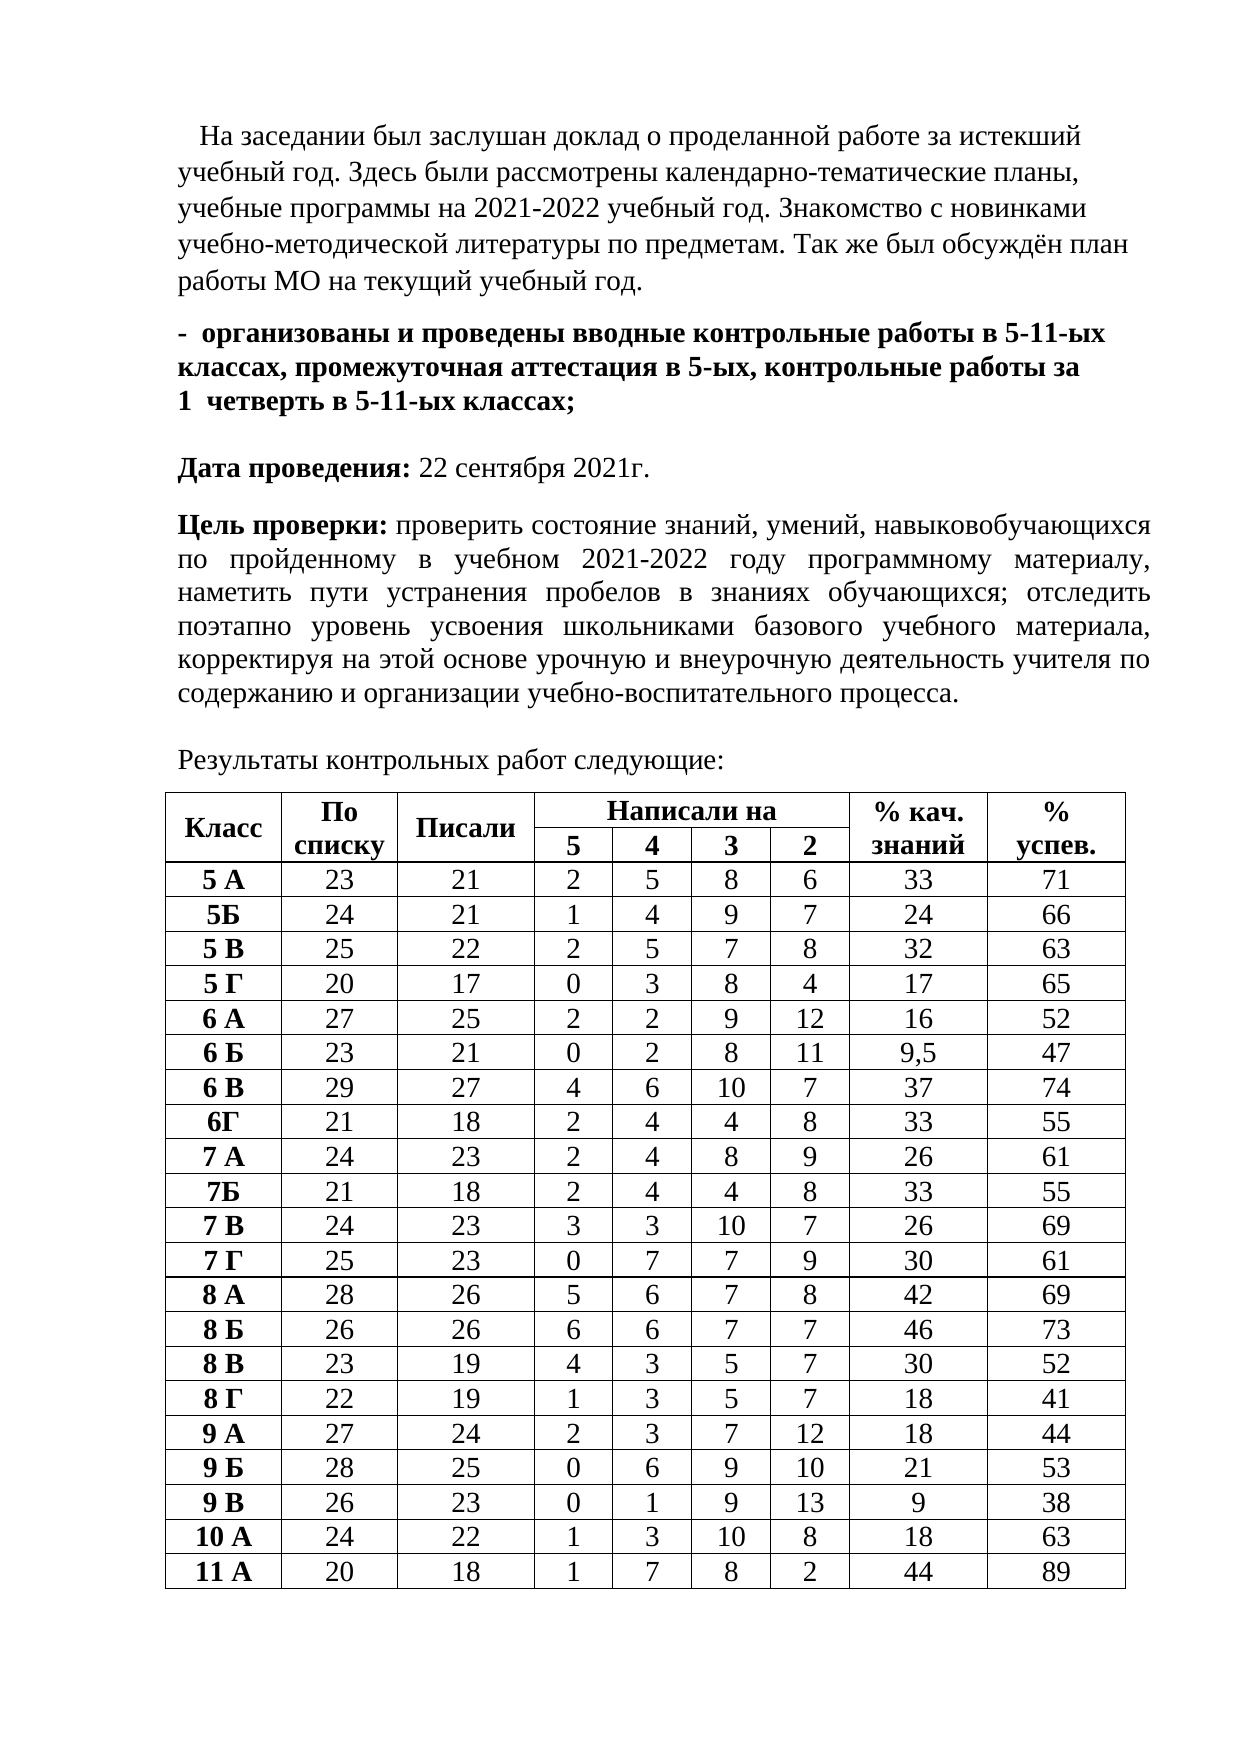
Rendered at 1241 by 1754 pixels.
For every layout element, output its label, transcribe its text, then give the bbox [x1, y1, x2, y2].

table_cell 10 А [166, 1520, 281, 1553]
table_cell 21 [850, 1450, 987, 1484]
table_cell 9 Б [166, 1450, 281, 1484]
table_cell 2 [535, 1174, 612, 1207]
table_cell 24 [398, 1416, 534, 1449]
text На заседании был заслушан доклад о проделанной работе за истекший учебный год. Здесь были рассмотрены календарно-тематические планы, учебные программы на 2021-2022 учебный год. Знакомство с новинками учебно-методической литературы по предметам. Так же был обсуждён план работы МО на текущий учебный год. [177, 118, 1152, 296]
table_cell 7 [692, 1416, 770, 1449]
table_cell 25 [398, 1001, 534, 1034]
table_cell 5 [535, 1278, 612, 1311]
table_cell 55 [988, 1105, 1125, 1138]
table_cell 6 [771, 863, 849, 896]
table_cell 8 [692, 1035, 770, 1069]
table_cell 6 [613, 1070, 691, 1103]
table_cell 65 [988, 966, 1125, 1000]
table_cell 37 [850, 1070, 987, 1103]
table_cell 9 [692, 1001, 770, 1034]
text - организованы и проведены вводные контрольные работы в 5-11-ых классах, промежуточная аттестация в 5-ых, контрольные работы за 1 четверть в 5-11-ых классах; [177, 316, 1152, 416]
table_cell 17 [398, 966, 534, 1000]
table_cell 8 А [166, 1278, 281, 1311]
table_cell 20 [282, 1554, 397, 1588]
table_cell 25 [282, 932, 397, 965]
table_cell 1 [535, 1520, 612, 1553]
table_cell 23 [282, 1347, 397, 1380]
table_cell 23 [282, 1035, 397, 1069]
table_cell 21 [282, 1174, 397, 1207]
table_cell 44 [850, 1554, 987, 1588]
table_cell 24 [282, 1520, 397, 1553]
table_cell 6 [613, 1450, 691, 1484]
table_cell 26 [850, 1139, 987, 1173]
table_cell 4 [692, 1105, 770, 1138]
table_cell 0 [535, 1243, 612, 1276]
table_cell 7 [692, 1243, 770, 1276]
table_cell 2 [535, 932, 612, 965]
table_cell 3 [613, 1347, 691, 1380]
table_cell 4 [613, 1139, 691, 1173]
table_cell 6 В [166, 1070, 281, 1103]
table_cell 16 [850, 1001, 987, 1034]
table_cell 23 [398, 1243, 534, 1276]
table_cell 9 [850, 1485, 987, 1518]
table_cell 5 Г [166, 966, 281, 1000]
table_cell 5 [692, 1381, 770, 1415]
table_cell 18 [398, 1174, 534, 1207]
table_cell 13 [771, 1485, 849, 1518]
table_cell 33 [850, 1105, 987, 1138]
table_cell 0 [535, 966, 612, 1000]
table_cell 11 [771, 1035, 849, 1069]
table_cell 7 [771, 1347, 849, 1380]
table_cell 26 [850, 1208, 987, 1242]
table_cell 69 [988, 1278, 1125, 1311]
table_cell 21 [282, 1105, 397, 1138]
table_cell 23 [398, 1208, 534, 1242]
table_cell 24 [282, 1139, 397, 1173]
table_cell 8 Б [166, 1312, 281, 1346]
table_cell 8 [692, 1554, 770, 1588]
table_cell 52 [988, 1001, 1125, 1034]
table_cell 12 [771, 1416, 849, 1449]
table_cell 6Г [166, 1105, 281, 1138]
table_cell 4 [771, 966, 849, 1000]
table_cell 9 В [166, 1485, 281, 1518]
table_cell 9 [692, 897, 770, 931]
table_cell 27 [282, 1001, 397, 1034]
table_header Написали на [535, 793, 849, 827]
table_cell 0 [535, 1035, 612, 1069]
table_cell 8 [692, 863, 770, 896]
table_cell 11 А [166, 1554, 281, 1588]
table_cell 21 [398, 897, 534, 931]
table_cell 7 [771, 1208, 849, 1242]
table_cell 24 [850, 897, 987, 931]
table_cell 5 В [166, 932, 281, 965]
table_cell 23 [398, 1485, 534, 1518]
table_cell 6 А [166, 1001, 281, 1034]
table_cell 6 Б [166, 1035, 281, 1069]
table_cell 4 [613, 897, 691, 931]
table_cell 63 [988, 932, 1125, 965]
table_cell 4 [535, 1070, 612, 1103]
table_cell 7 [692, 1312, 770, 1346]
table_cell 8 [771, 1105, 849, 1138]
table_cell 2 [535, 1105, 612, 1138]
table_cell 5 [613, 932, 691, 965]
table_header Класс [166, 793, 281, 861]
table_cell 4 [613, 1174, 691, 1207]
table_cell 7 А [166, 1139, 281, 1173]
table_header % кач. знаний [850, 793, 987, 861]
table_cell 7 [613, 1554, 691, 1588]
table_cell 26 [282, 1312, 397, 1346]
table_cell 3 [535, 1208, 612, 1242]
table_cell 1 [535, 1554, 612, 1588]
table_cell 7 [613, 1243, 691, 1276]
table_cell 12 [771, 1001, 849, 1034]
table_cell 9 [771, 1139, 849, 1173]
table_cell 5Б [166, 897, 281, 931]
table_cell 18 [398, 1105, 534, 1138]
table_cell 18 [850, 1520, 987, 1553]
table_cell 7 [771, 1312, 849, 1346]
table_cell 5 А [166, 863, 281, 896]
table_cell 5 [535, 828, 612, 861]
table_cell 9 А [166, 1416, 281, 1449]
table_cell 0 [535, 1450, 612, 1484]
table_cell 10 [771, 1450, 849, 1484]
table_cell 7 [692, 932, 770, 965]
table_cell 4 [613, 828, 691, 861]
table_cell 7Б [166, 1174, 281, 1207]
text Дата проведения: 22 сентября 2021г. [177, 450, 1152, 483]
table_cell 7 [692, 1278, 770, 1311]
table_cell 32 [850, 932, 987, 965]
table_cell 25 [282, 1243, 397, 1276]
table_cell 3 [613, 1520, 691, 1553]
table_cell 89 [988, 1554, 1125, 1588]
table_cell 29 [282, 1070, 397, 1103]
table_cell 63 [988, 1520, 1125, 1553]
table_cell 26 [398, 1278, 534, 1311]
table_cell 3 [613, 1208, 691, 1242]
table_cell 2 [535, 863, 612, 896]
table_cell 7 [771, 1070, 849, 1103]
table_cell 28 [282, 1278, 397, 1311]
text Цель проверки: проверить состояние знаний, умений, навыковобучающихся по пройденному в учебном 2021-2022 году программному материалу, наметить пути устранения пробелов в знаниях обучающихся; отследить поэтапно уровень усвоения школьниками базового учебного материала, корректируя на этой основе урочную и внеурочную деятельность учителя по содержанию и организации учебно-воспитательного процесса. [177, 507, 1152, 708]
table_cell 69 [988, 1208, 1125, 1242]
table_cell 38 [988, 1485, 1125, 1518]
table_cell 7 В [166, 1208, 281, 1242]
table_cell 27 [398, 1070, 534, 1103]
table_cell 5 [613, 863, 691, 896]
table_cell 6 [613, 1278, 691, 1311]
table_cell 42 [850, 1278, 987, 1311]
table_cell 10 [692, 1208, 770, 1242]
table_cell 10 [692, 1070, 770, 1103]
table_cell 4 [535, 1347, 612, 1380]
table_cell 5 [692, 1347, 770, 1380]
table_cell 8 [771, 1520, 849, 1553]
table_header Писали [398, 793, 534, 861]
table_cell 22 [282, 1381, 397, 1415]
text Результаты контрольных работ следующие: [177, 742, 1152, 776]
table_cell 55 [988, 1174, 1125, 1207]
table_cell 2 [613, 1001, 691, 1034]
table_cell 73 [988, 1312, 1125, 1346]
table_cell 26 [398, 1312, 534, 1346]
table_cell 9,5 [850, 1035, 987, 1069]
table_cell 7 [771, 897, 849, 931]
table_cell 1 [535, 897, 612, 931]
table_cell 24 [282, 1208, 397, 1242]
table_cell 66 [988, 897, 1125, 931]
table_cell 6 [535, 1312, 612, 1346]
table_cell 9 [692, 1485, 770, 1518]
table_cell 33 [850, 863, 987, 896]
table_cell 19 [398, 1381, 534, 1415]
table_cell 4 [613, 1105, 691, 1138]
table_cell 8 [771, 1174, 849, 1207]
table_cell 24 [282, 897, 397, 931]
table_cell 19 [398, 1347, 534, 1380]
table_cell 8 [771, 1278, 849, 1311]
table_cell 41 [988, 1381, 1125, 1415]
table_cell 25 [398, 1450, 534, 1484]
table_cell 18 [850, 1416, 987, 1449]
table_cell 7 Г [166, 1243, 281, 1276]
table_cell 22 [398, 932, 534, 965]
table_cell 30 [850, 1347, 987, 1380]
table_cell 47 [988, 1035, 1125, 1069]
table_cell 46 [850, 1312, 987, 1346]
table_cell 8 [692, 966, 770, 1000]
table_cell 30 [850, 1243, 987, 1276]
table_cell 17 [850, 966, 987, 1000]
table_cell 74 [988, 1070, 1125, 1103]
table_cell 71 [988, 863, 1125, 896]
table_cell 8 [771, 932, 849, 965]
table_cell 6 [613, 1312, 691, 1346]
table_cell 20 [282, 966, 397, 1000]
table_cell 23 [282, 863, 397, 896]
table_cell 8 [692, 1139, 770, 1173]
table_cell 0 [535, 1485, 612, 1518]
table_cell 2 [535, 1416, 612, 1449]
table_cell 2 [535, 1001, 612, 1034]
table_cell 7 [771, 1381, 849, 1415]
table_cell 61 [988, 1243, 1125, 1276]
table_cell 4 [692, 1174, 770, 1207]
table_cell 61 [988, 1139, 1125, 1173]
table_cell 3 [613, 1416, 691, 1449]
table_cell 1 [613, 1485, 691, 1518]
table_cell 2 [535, 1139, 612, 1173]
table_cell 3 [613, 1381, 691, 1415]
table_cell 9 [692, 1450, 770, 1484]
table_cell 18 [850, 1381, 987, 1415]
table_cell 18 [398, 1554, 534, 1588]
table_cell 22 [398, 1520, 534, 1553]
table_cell 3 [613, 966, 691, 1000]
table_cell 23 [398, 1139, 534, 1173]
table_header По списку [282, 793, 397, 861]
table_cell 21 [398, 863, 534, 896]
table_cell 21 [398, 1035, 534, 1069]
table_cell 2 [613, 1035, 691, 1069]
table_cell 44 [988, 1416, 1125, 1449]
table_cell 8 В [166, 1347, 281, 1380]
table_cell 3 [692, 828, 770, 861]
table_cell 10 [692, 1520, 770, 1553]
table_cell 28 [282, 1450, 397, 1484]
table_cell 2 [771, 1554, 849, 1588]
table_cell 9 [771, 1243, 849, 1276]
table_cell 1 [535, 1381, 612, 1415]
table_cell 52 [988, 1347, 1125, 1380]
table_cell 53 [988, 1450, 1125, 1484]
table_cell 27 [282, 1416, 397, 1449]
table_cell 33 [850, 1174, 987, 1207]
table_header % успев. [988, 793, 1125, 861]
table_cell 26 [282, 1485, 397, 1518]
table_cell 2 [771, 828, 849, 861]
table_cell 8 Г [166, 1381, 281, 1415]
